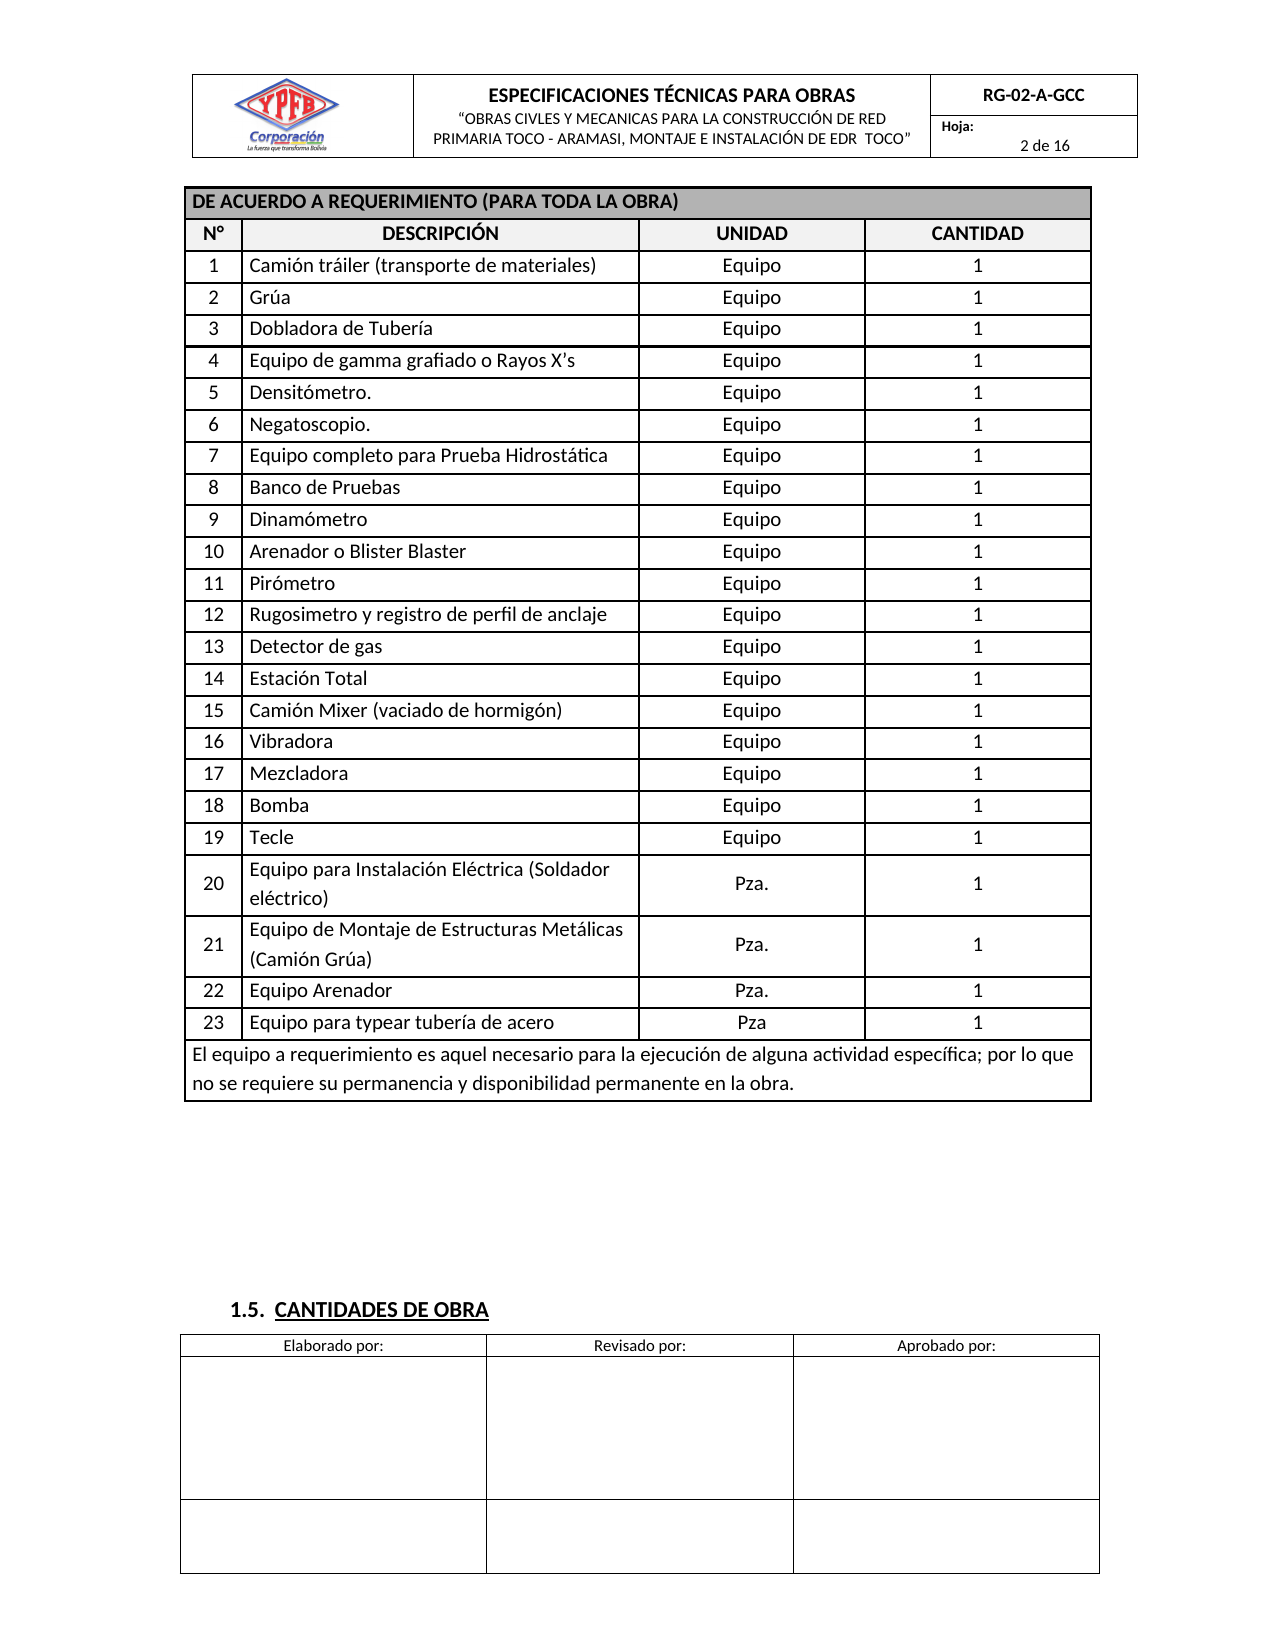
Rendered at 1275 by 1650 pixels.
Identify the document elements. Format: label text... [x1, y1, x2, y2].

table_cell Equipo para Instalación Eléctrica (Soldador eléctrico) [243, 856, 638, 914]
table_cell 1 [866, 316, 1090, 345]
table_cell Pza. [640, 917, 864, 976]
table_cell 9 [186, 506, 241, 536]
table_cell Rugosimetro y registro de perfil de anclaje [243, 602, 638, 631]
table_cell Equipo [640, 411, 864, 441]
table_cell 1 [866, 411, 1090, 441]
table_cell 15 [186, 697, 241, 727]
table_cell Equipo de gamma grafiado o Rayos X’s [243, 348, 638, 377]
table_cell Bomba [243, 792, 638, 822]
table_cell 1 [866, 792, 1090, 822]
table_cell 23 [186, 1009, 241, 1039]
table_cell Equipo [640, 506, 864, 536]
table_cell Equipo [640, 824, 864, 854]
table_cell 20 [186, 856, 241, 914]
table_cell 18 [186, 792, 241, 822]
table_cell 1 [866, 570, 1090, 599]
table_cell 1 [866, 978, 1090, 1007]
table_cell Equipo [640, 729, 864, 758]
table_cell 12 [186, 602, 241, 631]
list CANTIDADES DE OBRA [229, 1295, 1098, 1323]
table_cell 1 [866, 917, 1090, 976]
table_cell Pza. [640, 978, 864, 1007]
table_cell 1 [866, 379, 1090, 409]
table_cell 1 [866, 475, 1090, 504]
table_cell Equipo [640, 348, 864, 377]
table_cell N° [186, 220, 241, 250]
table_cell Equipo [640, 252, 864, 282]
table_cell 1 [866, 856, 1090, 914]
table_cell Vibradora [243, 729, 638, 758]
table_cell UNIDAD [640, 220, 864, 250]
table_cell 5 [186, 379, 241, 409]
table_cell Equipo [640, 316, 864, 345]
table_cell Dinamómetro [243, 506, 638, 536]
table_cell 11 [186, 570, 241, 599]
table_cell Equipo [640, 538, 864, 568]
table_cell Equipo [640, 665, 864, 695]
table_cell 16 [186, 729, 241, 758]
table_cell 22 [186, 978, 241, 1007]
table_cell Negatoscopio. [243, 411, 638, 441]
table_cell 1 [866, 1009, 1090, 1039]
table_cell 6 [186, 411, 241, 441]
table_cell Pza [640, 1009, 864, 1039]
table_cell Equipo para typear tubería de acero [243, 1009, 638, 1039]
table_cell 1 [866, 633, 1090, 663]
table_cell 4 [186, 348, 241, 377]
table_cell Equipo [640, 284, 864, 313]
table_cell Equipo [640, 475, 864, 504]
table_cell Equipo [640, 602, 864, 631]
table_cell 1 [866, 252, 1090, 282]
table_cell Pza. [640, 856, 864, 914]
table_cell Equipo [640, 633, 864, 663]
table_cell Equipo [640, 760, 864, 790]
table_cell El equipo a requerimiento es aquel necesario para la ejecución de alguna actividad específica; por lo que no se requiere su permanencia y disponibilidad permanente en la obra. [186, 1041, 1090, 1100]
table_cell 17 [186, 760, 241, 790]
table_cell CANTIDAD [866, 220, 1090, 250]
table_cell Equipo Arenador [243, 978, 638, 1007]
table_cell 1 [866, 665, 1090, 695]
table_cell 21 [186, 917, 241, 976]
table_cell 10 [186, 538, 241, 568]
table_cell 1 [866, 284, 1090, 313]
table_cell DESCRIPCIÓN [243, 220, 638, 250]
table_cell Equipo [640, 443, 864, 472]
table_cell 2 [186, 284, 241, 313]
table_cell 1 [866, 697, 1090, 727]
table_cell Tecle [243, 824, 638, 854]
table_cell 1 [186, 252, 241, 282]
table_cell 1 [866, 538, 1090, 568]
picture [228, 75, 345, 153]
table_cell Equipo [640, 379, 864, 409]
table_cell 14 [186, 665, 241, 695]
table_cell Estación Total [243, 665, 638, 695]
table_cell Equipo completo para Prueba Hidrostática [243, 443, 638, 472]
table_cell 1 [866, 824, 1090, 854]
table_cell 19 [186, 824, 241, 854]
table_cell Arenador o Blister Blaster [243, 538, 638, 568]
table_cell 3 [186, 316, 241, 345]
table_cell DE ACUERDO A REQUERIMIENTO (PARA TODA LA OBRA) [186, 189, 1090, 218]
table_cell 1 [866, 729, 1090, 758]
table_cell Equipo [640, 570, 864, 599]
table_cell 1 [866, 506, 1090, 536]
table_cell Equipo [640, 792, 864, 822]
table_cell Banco de Pruebas [243, 475, 638, 504]
table_cell Equipo de Montaje de Estructuras Metálicas (Camión Grúa) [243, 917, 638, 976]
table_cell 1 [866, 602, 1090, 631]
table_cell Camión Mixer (vaciado de hormigón) [243, 697, 638, 727]
table_cell 13 [186, 633, 241, 663]
table_cell Detector de gas [243, 633, 638, 663]
table_cell 1 [866, 760, 1090, 790]
table_cell Dobladora de Tubería [243, 316, 638, 345]
table_cell Densitómetro. [243, 379, 638, 409]
table_cell 7 [186, 443, 241, 472]
table_cell Mezcladora [243, 760, 638, 790]
table_cell Grúa [243, 284, 638, 313]
table_cell Equipo [640, 697, 864, 727]
table_cell 1 [866, 348, 1090, 377]
table_cell 8 [186, 475, 241, 504]
table_cell Pirómetro [243, 570, 638, 599]
table_cell Camión tráiler (transporte de materiales) [243, 252, 638, 282]
table_cell 1 [866, 443, 1090, 472]
